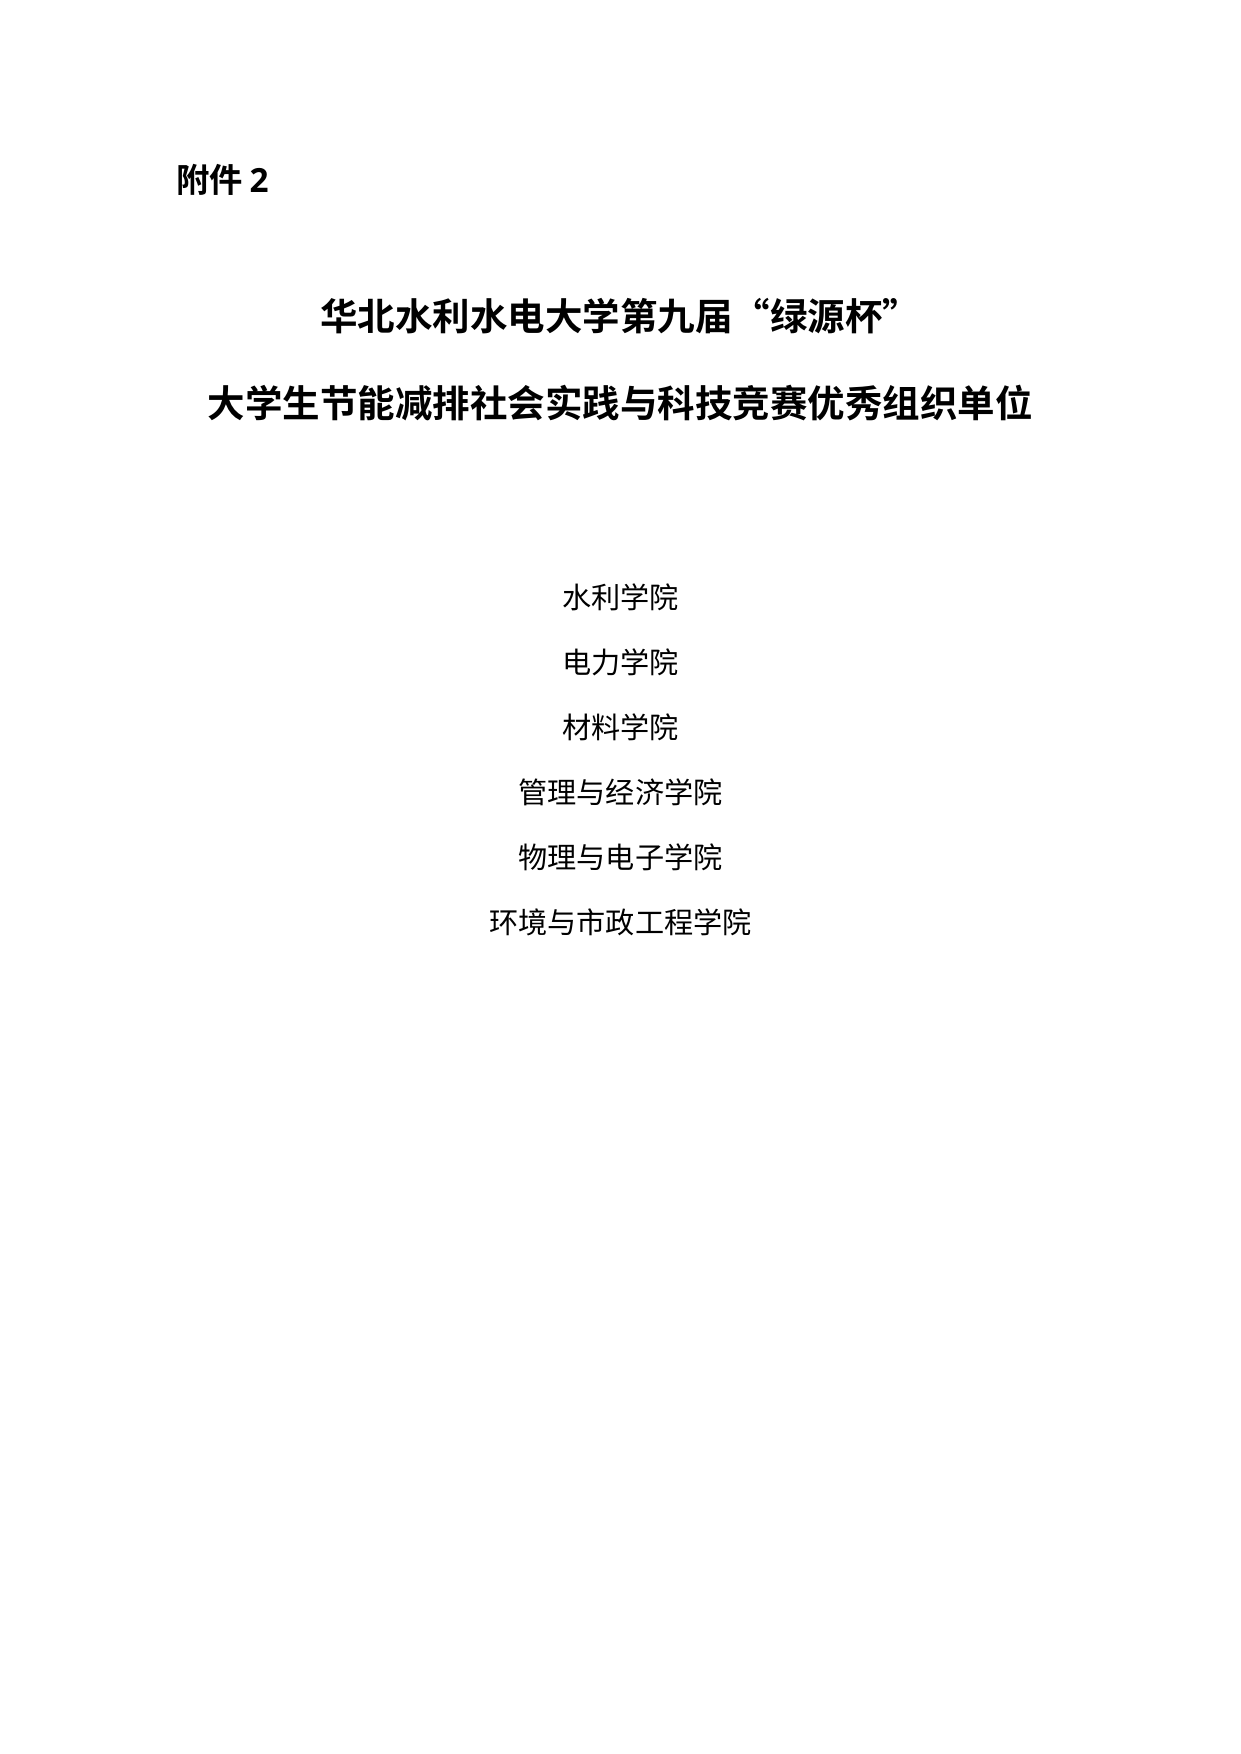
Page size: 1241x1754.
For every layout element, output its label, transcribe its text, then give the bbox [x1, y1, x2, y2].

text 电力学院 [176, 629, 1064, 694]
text 水利学院 [176, 564, 1064, 629]
text 物理与电子学院 [176, 824, 1064, 889]
text 大学生节能减排社会实践与科技竞赛优秀组织单位 [176, 369, 1064, 434]
text 华北水利水电大学第九届“绿源杯” [176, 287, 1064, 342]
text 材料学院 [176, 694, 1064, 759]
text 管理与经济学院 [176, 759, 1064, 824]
text 附件2 [176, 146, 1064, 211]
text 环境与市政工程学院 [176, 889, 1064, 954]
